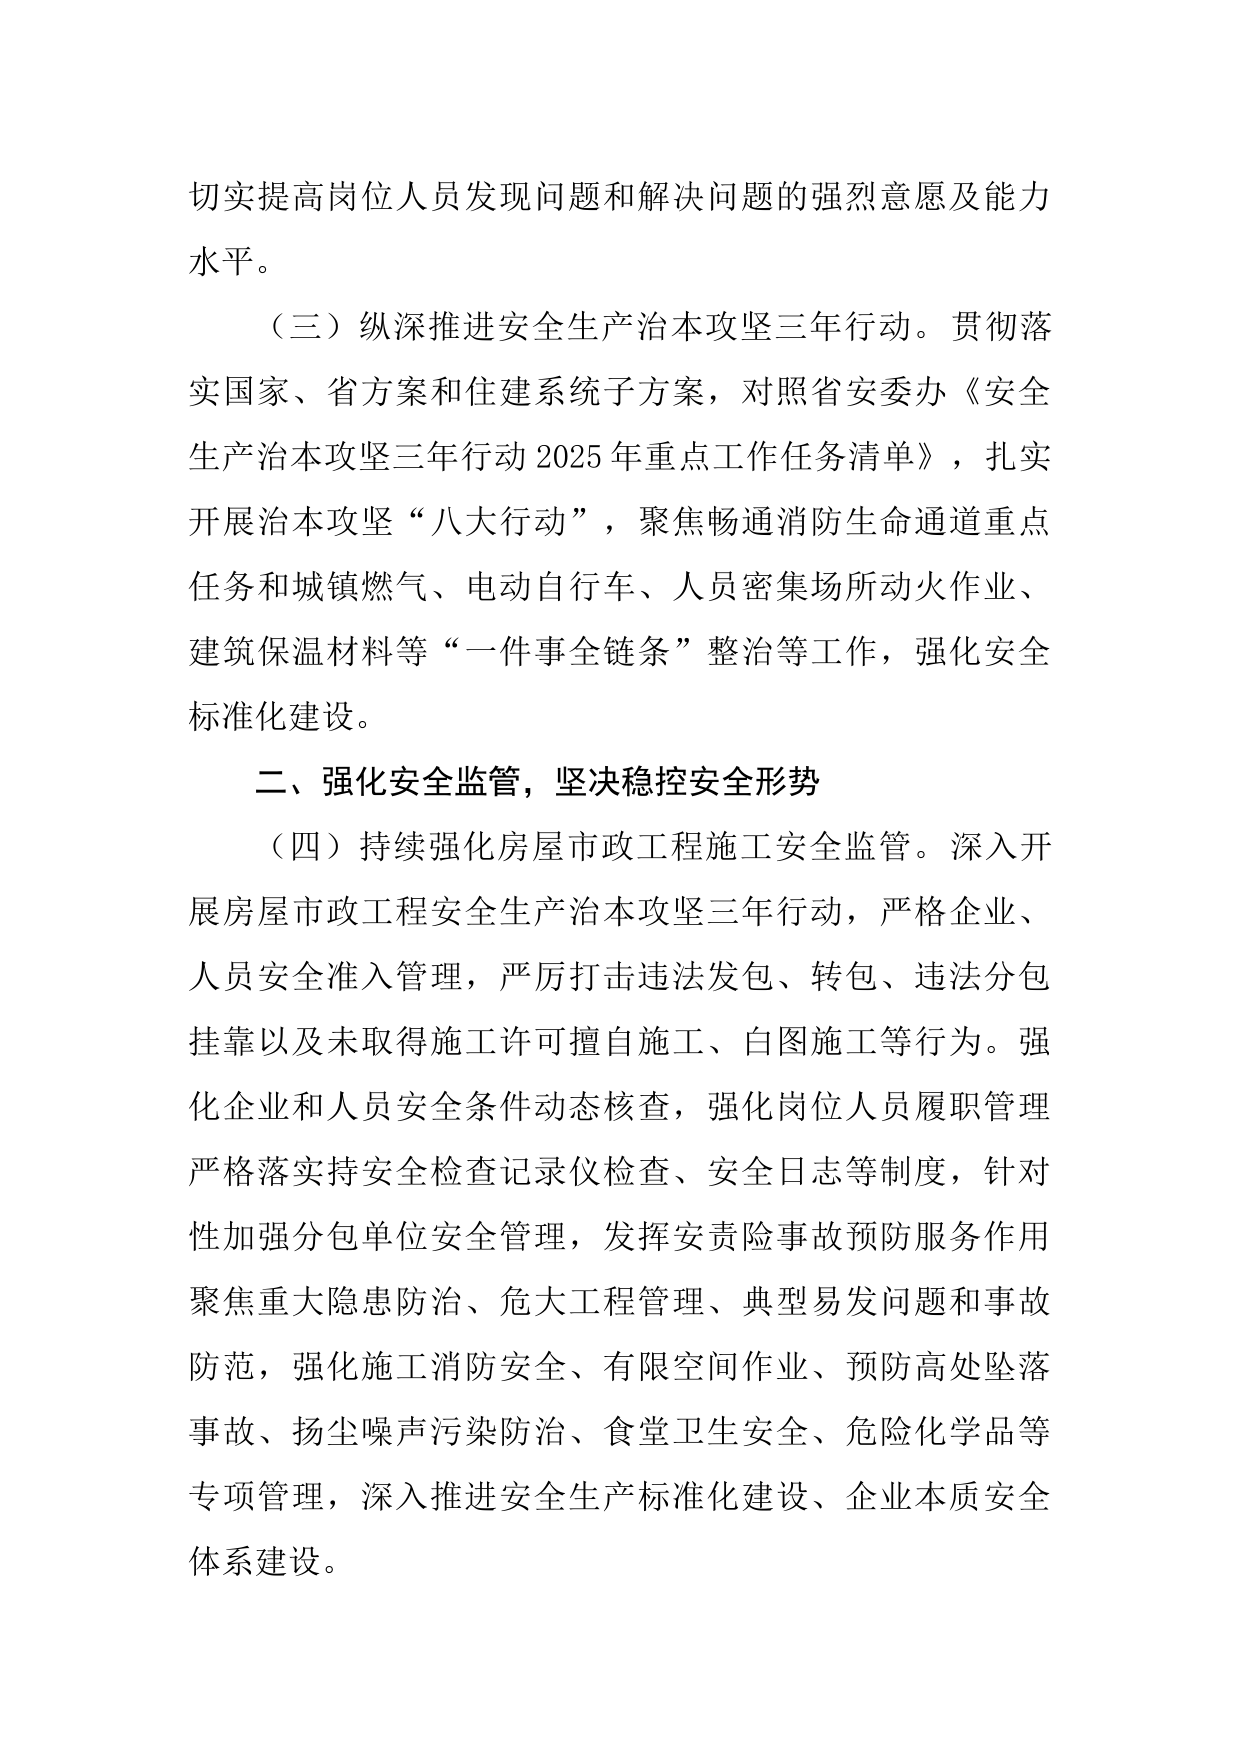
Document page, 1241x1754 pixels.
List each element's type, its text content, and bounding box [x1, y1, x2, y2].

text （四）持续强化房屋市政工程施工安全监管。深入开展房屋市政工程安全生产治本攻坚三年行动，严格企业、人员安全准入管理，严厉打击违法发包、转包、违法分包、挂靠以及未取得施工许可擅自施工、白图施工等行为。强化企业和人员安全条件动态核查，强化岗位人员履职管理，严格落实持安全检查记录仪检查、安全日志等制度，针对性加强分包单位安全管理，发挥安责险事故预防服务作用。聚焦重大隐患防治、危大工程管理、典型易发问题和事故防范，强化施工消防安全、有限空间作业、预防高处坠落事故、扬尘噪声污染防治、食堂卫生安全、危险化学品等专项管理，深入推进安全生产标准化建设、企业本质安全体系建设。 [187, 812, 1053, 1592]
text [187, 162, 1053, 292]
text 二、强化安全监管，坚决稳控安全形势 [187, 747, 1053, 812]
text （三）纵深推进安全生产治本攻坚三年行动。贯彻落实国家、省方案和住建系统子方案，对照省安委办《安全生产治本攻坚三年行动2025年重点工作任务清单》，扎实开展治本攻坚“八大行动”，聚焦畅通消防生命通道重点任务和城镇燃气、电动自行车、人员密集场所动火作业、建筑保温材料等“一件事全链条”整治等工作，强化安全标准化建设。 [187, 292, 1053, 747]
